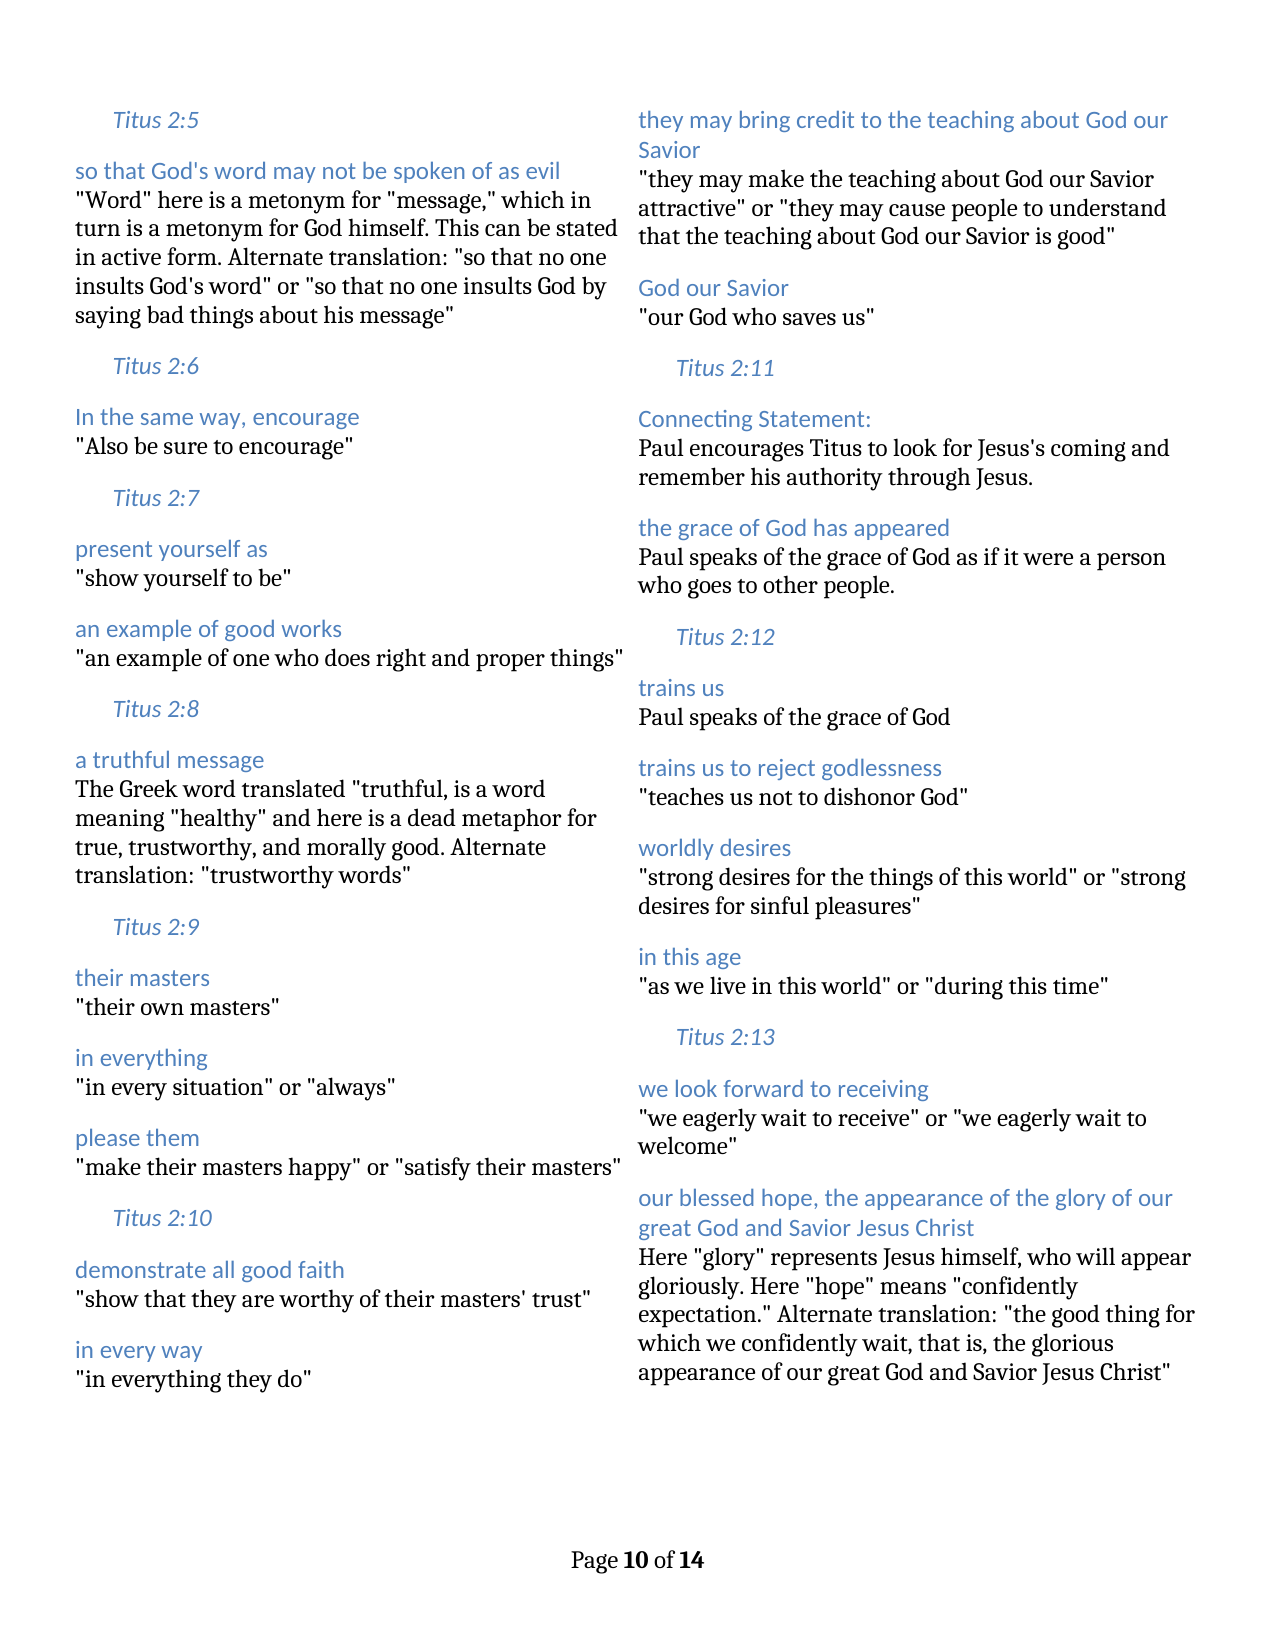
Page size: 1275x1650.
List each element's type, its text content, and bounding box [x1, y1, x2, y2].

subtitle they may bring credit to the teaching about God our Savior [638, 104, 1200, 165]
subtitle their masters [75, 962, 637, 993]
subtitle demonstrate all good faith [75, 1254, 637, 1284]
text "show that they are worthy of their masters' trust" [75, 1284, 637, 1313]
subtitle in this age [638, 941, 1200, 972]
subtitle our blessed hope, the appearance of the glory of our great God and Savior Jesus Christ [638, 1182, 1200, 1243]
text "they may make the teaching about God our Savior attractive" or "they may cause people to understand that the teaching about God our Savior is good" [638, 165, 1200, 251]
text "Word" here is a metonym for "message," which in turn is a metonym for God himself. This can be stated in active form. Alternate translation: "so that no one insults God's word" or "so that no one insults God by saying bad things about his message" [75, 186, 637, 329]
text The Greek word translated "truthful, is a word meaning "healthy" and here is a dead metaphor for true, trustworthy, and morally good. Alternate translation: "trustworthy words" [75, 775, 637, 890]
text "strong desires for the things of this world" or "strong desires for sinful pleasures" [638, 863, 1200, 921]
subtitle present yourself as [75, 533, 637, 563]
text Paul speaks of the grace of God as if it were a person who goes to other people. [638, 543, 1200, 600]
text "we eagerly wait to receive" or "we eagerly wait to welcome" [638, 1103, 1200, 1161]
subtitle in every way [75, 1334, 637, 1364]
subtitle Titus 2:12 [638, 621, 1200, 652]
subtitle the grace of God has appeared [638, 512, 1200, 543]
subtitle trains us to reject godlessness [638, 752, 1200, 783]
text "our God who saves us" [638, 302, 1200, 331]
subtitle in everything [75, 1042, 637, 1073]
text "in everything they do" [75, 1364, 637, 1393]
subtitle God our Savior [638, 272, 1200, 302]
subtitle worldly desires [638, 833, 1200, 863]
subtitle we look forward to receiving [638, 1073, 1200, 1103]
subtitle so that God's word may not be spoken of as evil [75, 155, 637, 186]
text "teaches us not to dishonor God" [638, 783, 1200, 812]
text "as we live in this world" or "during this time" [638, 972, 1200, 1001]
subtitle In the same way, encourage [75, 402, 637, 432]
subtitle Titus 2:6 [75, 350, 637, 381]
text "make their masters happy" or "satisfy their masters" [75, 1153, 637, 1182]
text "Also be sure to encourage" [75, 432, 637, 461]
text Paul speaks of the grace of God [638, 703, 1200, 732]
text "show yourself to be" [75, 563, 637, 592]
text Here "glory" represents Jesus himself, who will appear gloriously. Here "hope" means "confidently expectation." Alternate translation: "the good thing for which we confidently wait, that is, the glorious appearance of our great God and Savior Jesus Christ" [638, 1243, 1200, 1387]
subtitle Titus 2:5 [75, 104, 637, 134]
subtitle an example of good works [75, 613, 637, 644]
text "an example of one who does right and proper things" [75, 644, 637, 672]
text "their own masters" [75, 993, 637, 1022]
text Paul encourages Titus to look for Jesus's coming and remember his authority through Jesus. [638, 434, 1200, 491]
subtitle Connecting Statement: [638, 403, 1200, 434]
subtitle trains us [638, 672, 1200, 703]
subtitle Titus 2:9 [75, 911, 637, 941]
subtitle Titus 2:13 [638, 1022, 1200, 1052]
subtitle a truthful message [75, 744, 637, 775]
subtitle please them [75, 1122, 637, 1153]
subtitle Titus 2:11 [638, 352, 1200, 382]
subtitle Titus 2:7 [75, 482, 637, 512]
subtitle Titus 2:8 [75, 693, 637, 724]
subtitle Titus 2:10 [75, 1203, 637, 1233]
text "in every situation" or "always" [75, 1073, 637, 1102]
